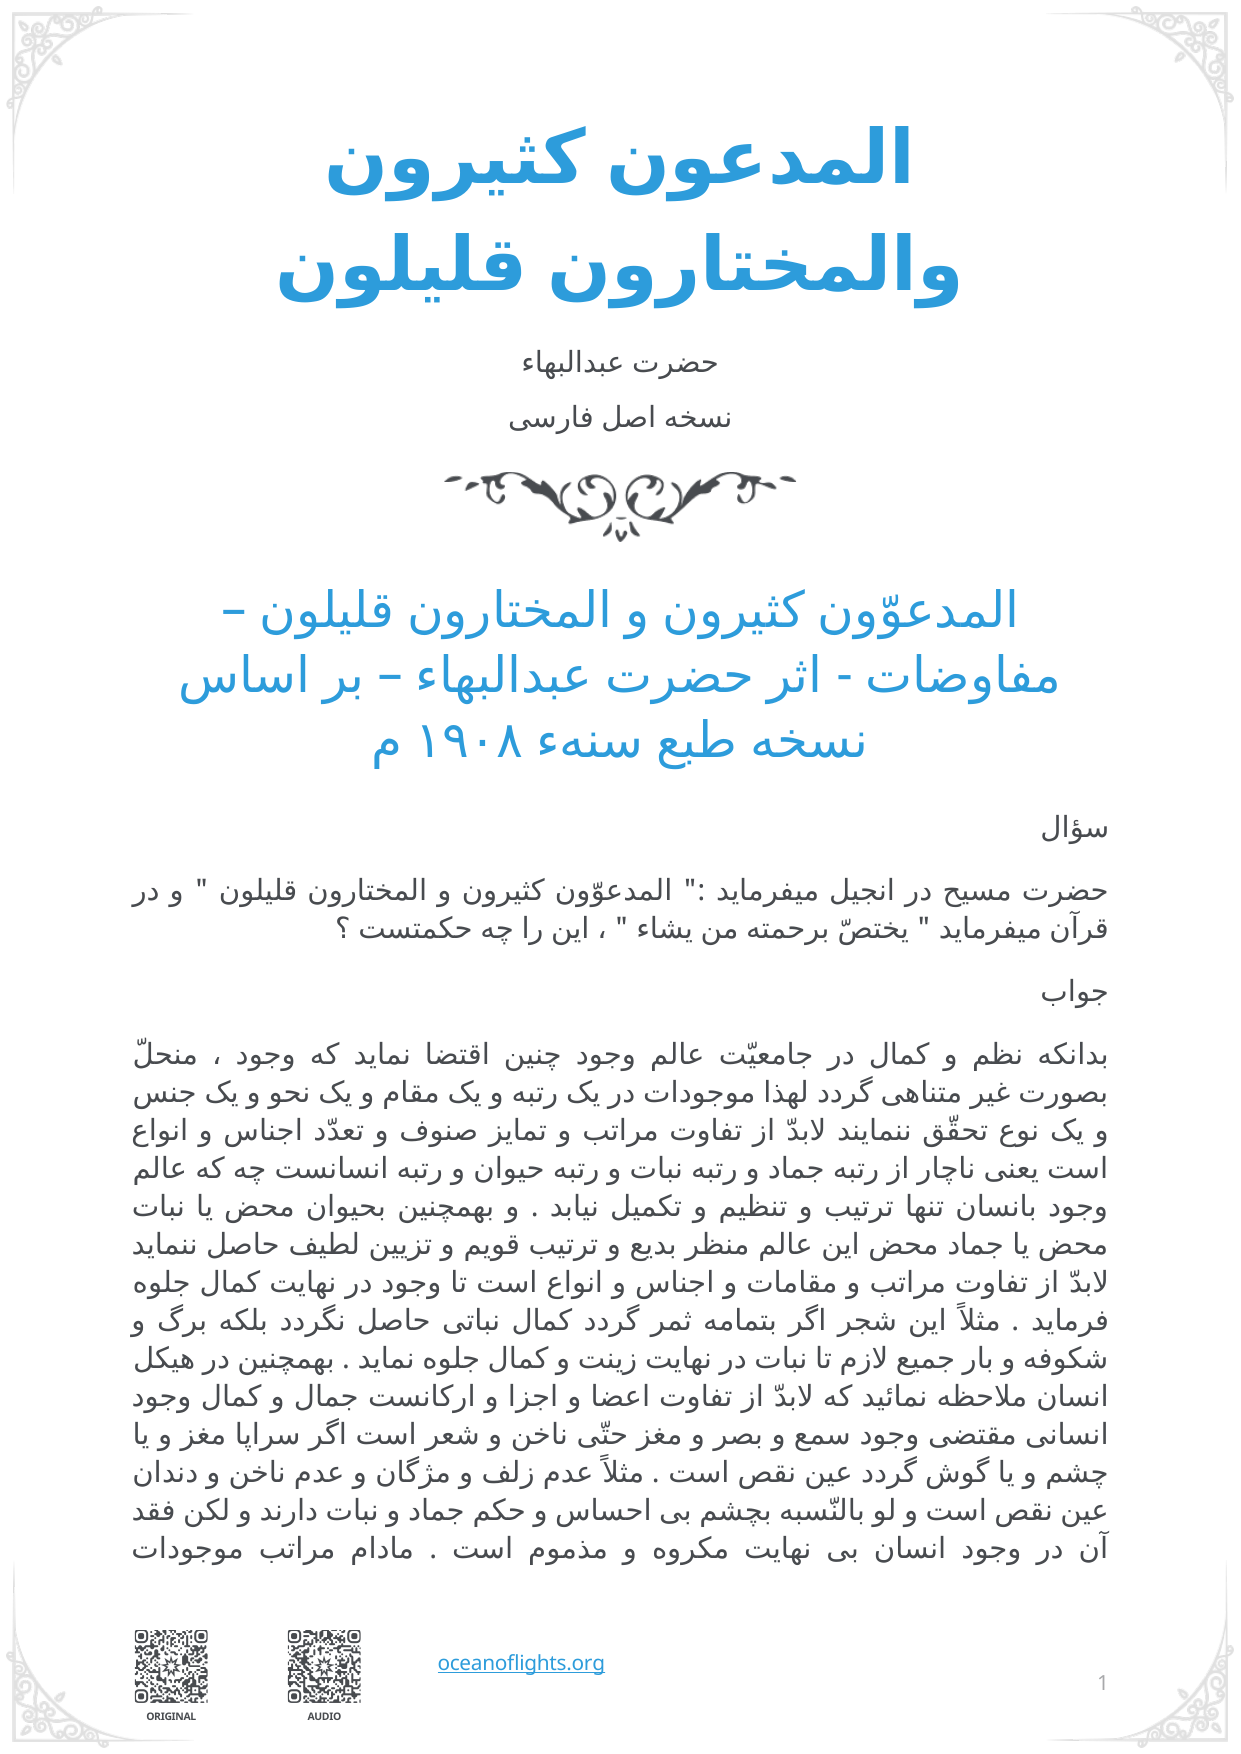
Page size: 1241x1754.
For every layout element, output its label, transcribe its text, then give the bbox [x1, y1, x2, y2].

title المدعون كثيرون والمختارون قليلون [131, 117, 1109, 321]
picture [287, 1630, 361, 1703]
subtitle المدعوّون کثيرون و المختارون قليلون – مفاوضات - اثر حضرت عبدالبهاء – بر اساس نسخه طبع سنهء ١٩٠٨ م [131, 582, 1109, 778]
text سؤال [131, 811, 1109, 849]
text حضرت عبدالبهاء [131, 346, 1109, 384]
picture [6, 1560, 208, 1748]
picture [1046, 6, 1234, 194]
text حضرت مسيح در انجيل ميفرمايد :" المدعوّون کثيرون و المختارون قليلون " و در قرآن ميفرمايد " يختصّ برحمته من يشاء " ، اين را چه حکمتست ؟ [131, 874, 1109, 950]
picture [1046, 1560, 1234, 1748]
picture [444, 472, 797, 542]
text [131, 1038, 1109, 1571]
text نسخه اصل فارسی [131, 401, 1109, 439]
picture [6, 6, 194, 194]
text جواب [131, 975, 1109, 1013]
